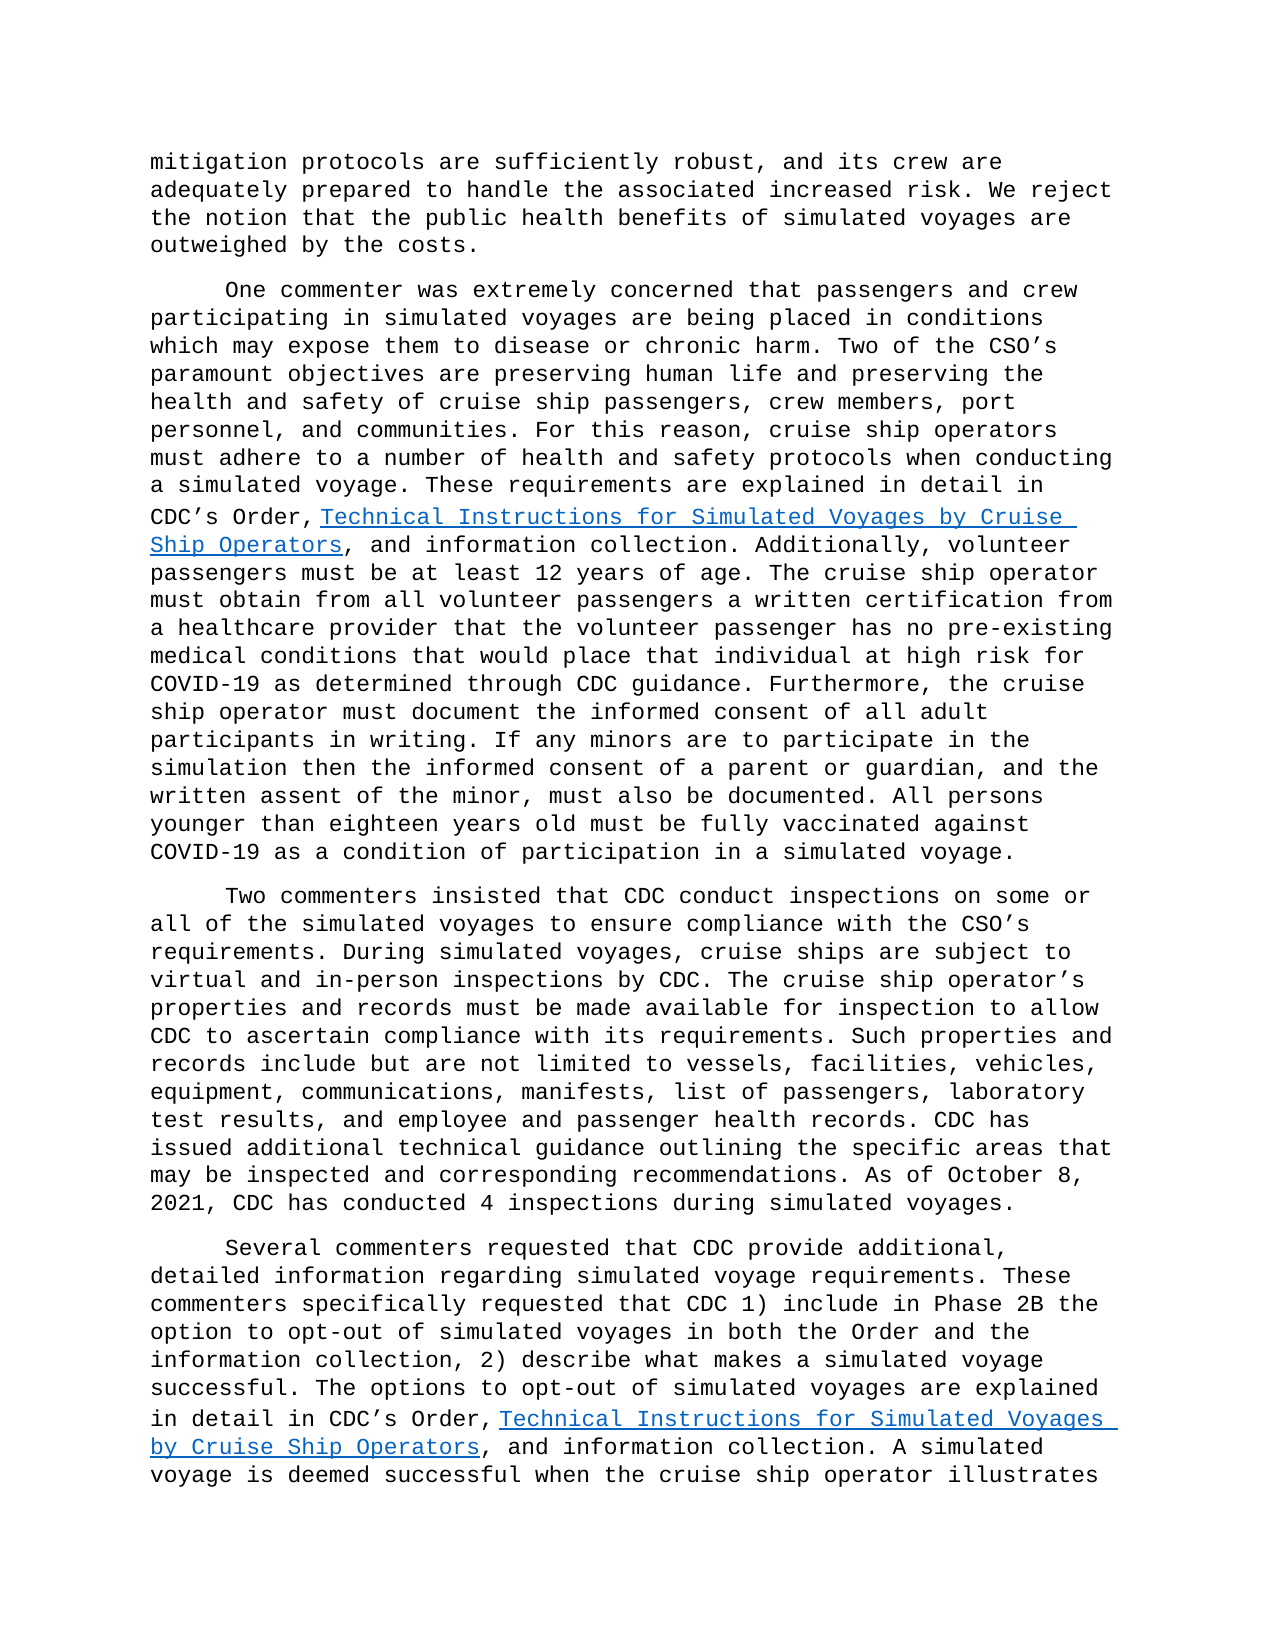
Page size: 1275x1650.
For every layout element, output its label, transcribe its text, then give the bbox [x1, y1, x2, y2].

text One commenter was extremely concerned that passengers and crew participating in simulated voyages are being placed in conditions which may expose them to disease or chronic harm. Two of the CSO’s paramount objectives are preserving human life and preserving the health and safety of cruise ship passengers, crew members, port personnel, and communities. For this reason, cruise ship operators must adhere to a number of health and safety protocols when conducting a simulated voyage. These requirements are explained in detail in CDC’s Order, Technical Instructions for Simulated Voyages by Cruise Ship Operators, and information collection. Additionally, volunteer passengers must be at least 12 years of age. The cruise ship operator must obtain from all volunteer passengers a written certification from a healthcare provider that the volunteer passenger has no pre-existing medical conditions that would place that individual at high risk for COVID-19 as determined through CDC guidance. Furthermore, the cruise ship operator must document the informed consent of all adult participants in writing. If any minors are to participate in the simulation then the informed consent of a parent or guardian, and the written assent of the minor, must also be documented. All persons younger than eighteen years old must be fully vaccinated against COVID-19 as a condition of participation in a simulated voyage. [150, 278, 1125, 866]
text Two commenters insisted that CDC conduct inspections on some or all of the simulated voyages to ensure compliance with the CSO’s requirements. During simulated voyages, cruise ships are subject to virtual and in-person inspections by CDC. The cruise ship operator’s properties and records must be made available for inspection to allow CDC to ascertain compliance with its requirements. Such properties and records include but are not limited to vessels, facilities, vehicles, equipment, communications, manifests, list of passengers, laboratory test results, and employee and passenger health records. CDC has issued additional technical guidance outlining the specific areas that may be inspected and corresponding recommendations. As of October 8, 2021, CDC has conducted 4 inspections during simulated voyages. [150, 885, 1125, 1218]
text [150, 150, 1125, 260]
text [150, 1236, 1125, 1489]
